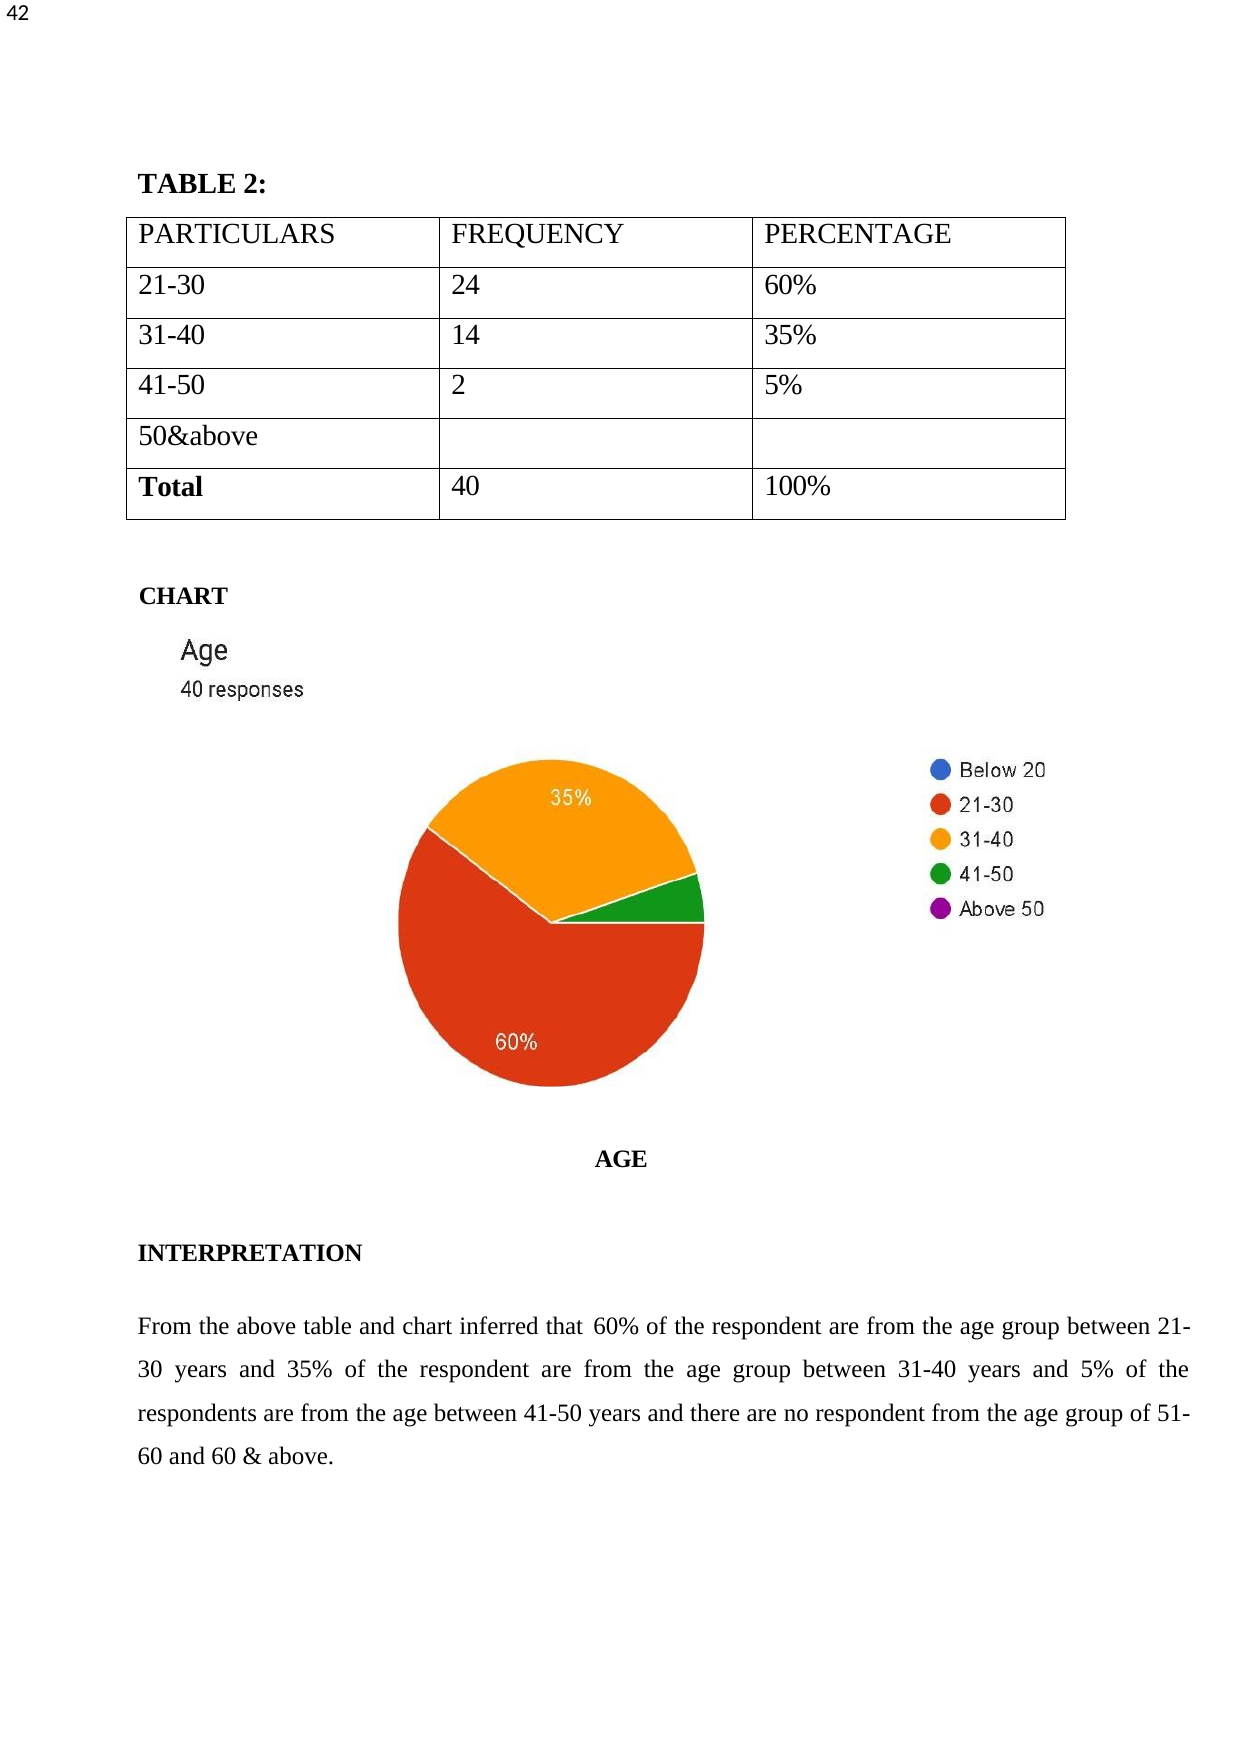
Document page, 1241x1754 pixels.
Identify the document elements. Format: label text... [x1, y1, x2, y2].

table_cell 24 [440, 268, 752, 317]
table_cell 35% [753, 319, 1065, 367]
picture [180, 639, 1045, 1087]
table_cell 100% [753, 469, 1065, 519]
text INTERPRETATION [137, 1238, 1213, 1267]
table_cell 14 [440, 319, 752, 367]
table_header PARTICULARS [127, 218, 439, 267]
table_cell 41-50 [127, 369, 439, 418]
text From the above table and chart inferred that 60% of the respondent are from the age group between 21- 30 years and 35% of the respondent are from the age group between 31-40 years and 5% of the respondents are from the age between 41-50 years and there are no respondent from the age group of 51- 60 and 60 & above. [137, 1311, 1191, 1469]
table_cell Total [127, 469, 439, 519]
text CHART [138, 581, 1213, 609]
table_header FREQUENCY [440, 218, 752, 267]
table_cell [440, 419, 752, 468]
table_cell [753, 419, 1065, 468]
table_cell 31-40 [127, 319, 439, 367]
table_cell 40 [440, 469, 752, 519]
table_cell 2 [440, 369, 752, 418]
table_header PERCENTAGE [753, 218, 1065, 267]
table_cell 50&above [127, 419, 439, 468]
table_cell 21-30 [127, 268, 439, 317]
table_cell 60% [753, 268, 1065, 317]
table_cell 5% [753, 369, 1065, 418]
text AGE [134, 1144, 1108, 1173]
subtitle TABLE 2: [137, 166, 1213, 200]
